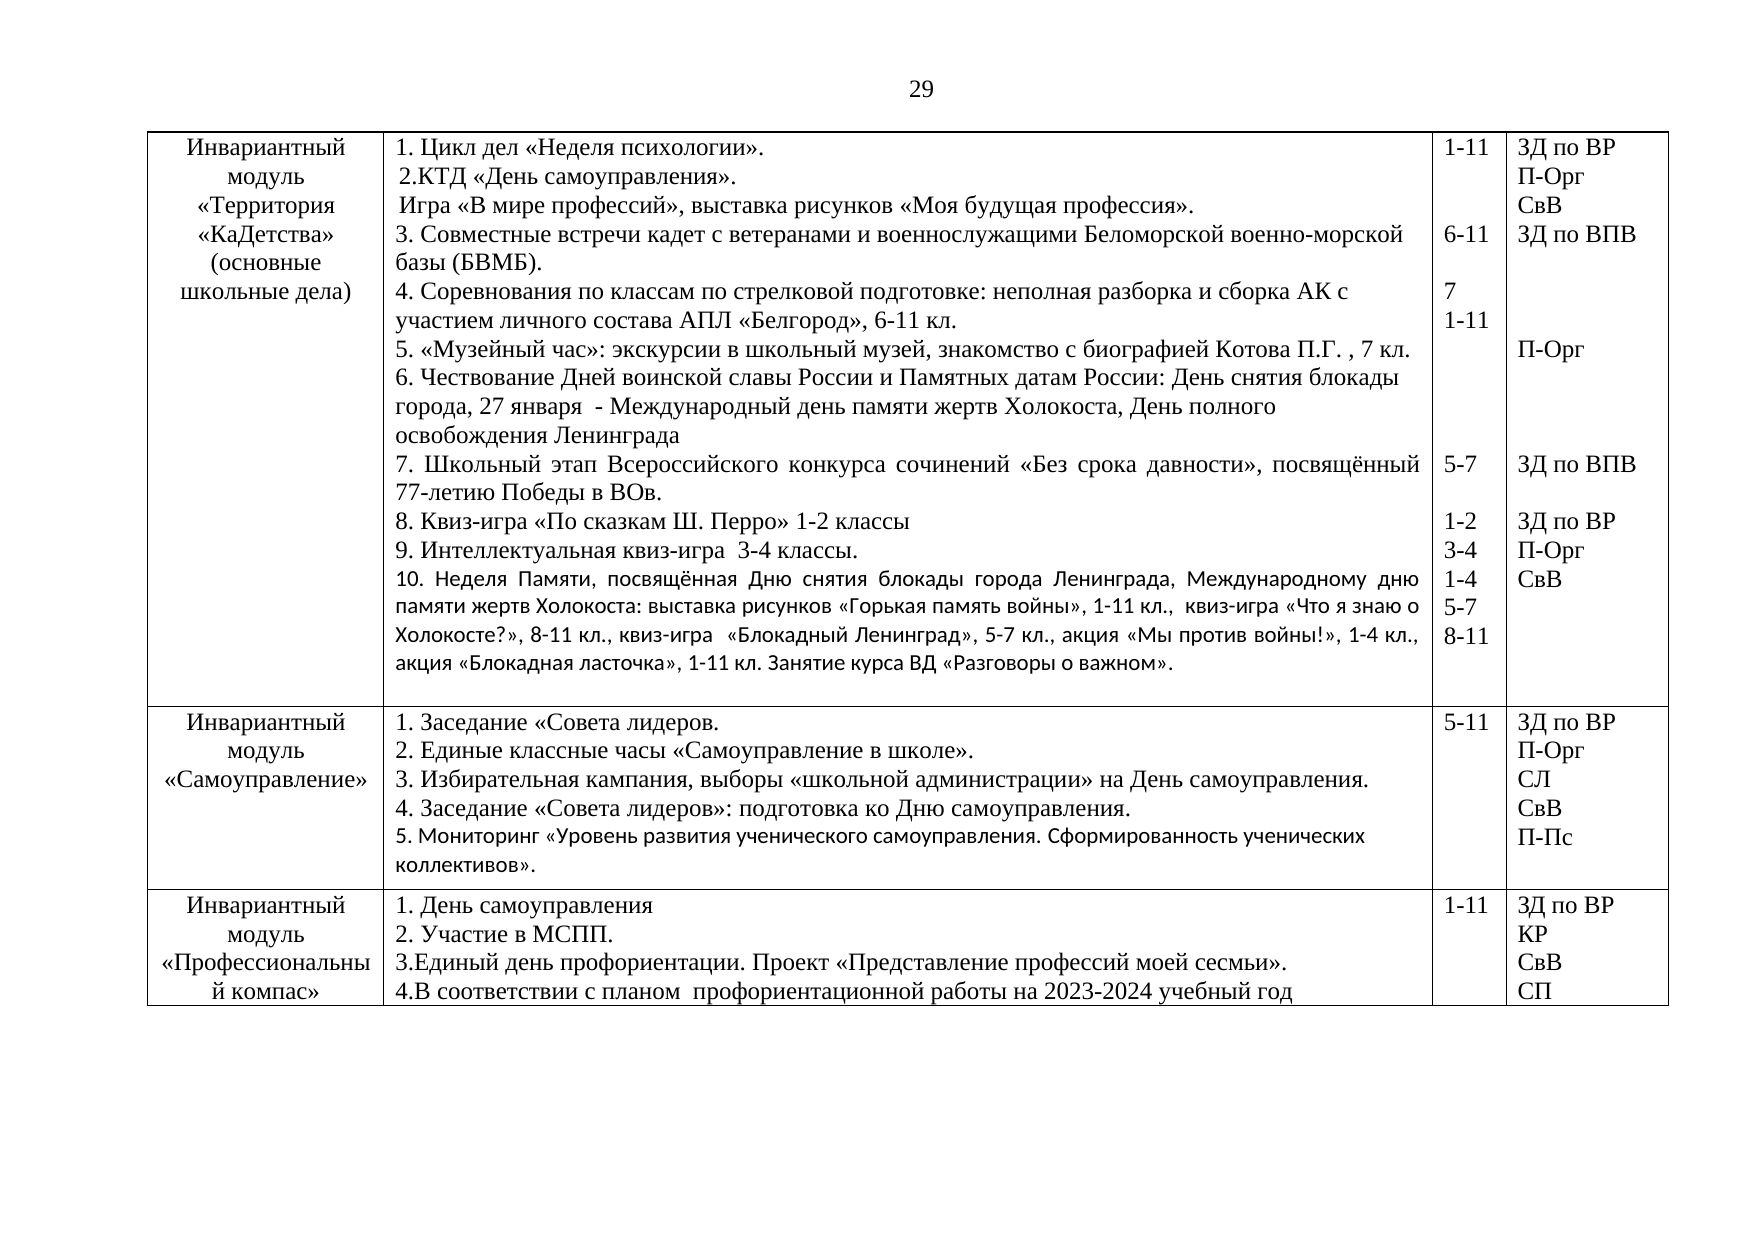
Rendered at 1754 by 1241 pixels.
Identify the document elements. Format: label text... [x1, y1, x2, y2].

table_cell 1. Цикл дел «Неделя психологии». 2.КТД «День самоуправления». Игра «В мире профессий», выставка рисунков «Моя будущая профессия». 3. Совместные встречи кадет с ветеранами и военнослужащими Беломорской военно-морской базы (БВМБ). 4. Соревнования по классам по стрелковой подготовке: неполная разборка и сборка АК с участием личного состава АПЛ «Белгород», 6-11 кл. 5. «Музейный час»: экскурсии в школьный музей, знакомство с биографией Котова П.Г. , 7 кл. 6. Чествование Дней воинской славы России и Памятных датам России: День снятия блокады города, 27 января - Международный день памяти жертв Холокоста, День полного освобождения Ленинграда 7. Школьный этап Всероссийского конкурса сочинений «Без срока давности», посвящённый 77-летию Победы в ВОв. 8. Квиз-игра «По сказкам Ш. Перро» 1-2 классы 9. Интеллектуальная квиз-игра 3-4 классы. 10. Неделя Памяти, посвящённая Дню снятия блокады города Ленинграда, Международному дню памяти жертв Холокоста: выставка рисунков «Горькая память войны», 1-11 кл., квиз-игра «Что я знаю о Холокосте?», 8-11 кл., квиз-игра «Блокадный Ленинград», 5-7 кл., акция «Мы против войны!», 1-4 кл., акция «Блокадная ласточка», 1-11 кл. Занятие курса ВД «Разговоры о важном». [384, 133, 1432, 706]
table_cell 1-11 [1433, 890, 1506, 1005]
table_cell ЗД по ВР П-Орг СвВ ЗД по ВПВ П-Орг ЗД по ВПВ ЗД по ВР П-Орг СвВ [1507, 133, 1668, 706]
table_cell Инвариантный модуль «Самоуправление» [148, 707, 383, 889]
table_cell Инвариантный модуль «Территория «КаДетства» (основные школьные дела) [148, 133, 383, 706]
table_cell ЗД по ВР П-Орг СЛ СвВ П-Пс [1507, 707, 1668, 889]
table_cell 1. День самоуправления 2. Участие в МСПП. 3.Единый день профориентации. Проект «Представление профессий моей сесмьи». 4.В соответствии с планом профориентационной работы на 2023-2024 учебный год [384, 890, 1432, 1005]
table_cell ЗД по ВР КР СвВ СП [1507, 890, 1668, 1005]
table_cell 1-11 6-11 7 1-11 5-7 1-2 3-4 1-4 5-7 8-11 [1433, 133, 1506, 706]
table_cell Инвариантный модуль «Профессиональный компас» [148, 890, 383, 1005]
table_cell 1. Заседание «Совета лидеров. 2. Единые классные часы «Самоуправление в школе». 3. Избирательная кампания, выборы «школьной администрации» на День самоуправления. 4. Заседание «Совета лидеров»: подготовка ко Дню самоуправления. 5. Мониторинг «Уровень развития ученического самоуправления. Сформированность ученических коллективов». [384, 707, 1432, 889]
table_cell 5-11 [1433, 707, 1506, 889]
